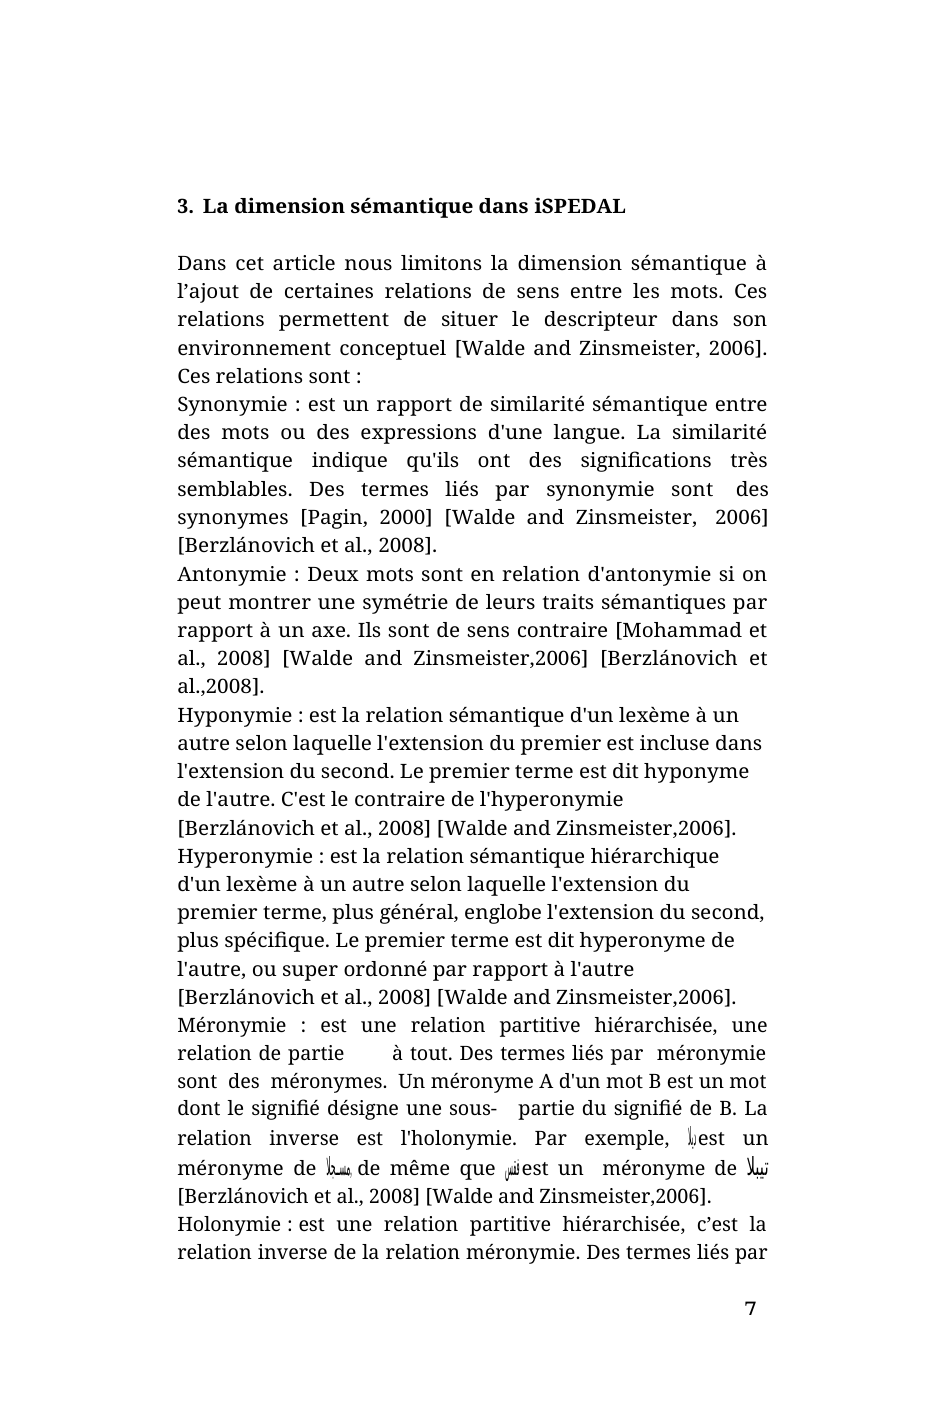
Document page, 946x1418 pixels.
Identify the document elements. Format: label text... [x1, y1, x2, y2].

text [177, 1210, 768, 1265]
text Synonymie : est un rapport de similarité sémantique entre des mots ou des expressions d'une langue. La similarité sémantique indique qu'ils ont des significations très semblables. Des termes liés par synonymie sont des synonymes [Pagin, 2000] [Walde and Zinsmeister, 2006] [Berzlánovich et al., 2008]. [177, 390, 769, 558]
text Hyponymie : est la relation sémantique d'un lexème à un autre selon laquelle l'extension du premier est incluse dans l'extension du second. Le premier terme est dit hyponyme de l'autre. C'est le contraire de l'hyperonymie [Berzlánovich et al., 2008] [Walde and Zinsmeister,2006]. Hyperonymie : est la relation sémantique hiérarchique d'un lexème à un autre selon laquelle l'extension du premier terme, plus général, englobe l'extension du second, plus spécifique. Le premier terme est dit hyperonyme de l'autre, ou super ordonné par rapport à l'autre [Berzlánovich et al., 2008] [Walde and Zinsmeister,2006]. [177, 701, 767, 1010]
text Antonymie : Deux mots sont en relation d'antonymie si on peut montrer une symétrie de leurs traits sémantiques par rapport à un axe. Ils sont de sens contraire [Mohammad et al., 2008] [Walde and Zinsmeister,2006] [Berzlánovich et al.,2008]. [177, 560, 768, 700]
text Dans cet article nous limitons la dimension sémantique à l’ajout de certaines relations de sens entre les mots. Ces relations permettent de situer le descripteur dans son environnement conceptuel [Walde and Zinsmeister, 2006]. Ces relations sont : [177, 249, 768, 389]
subtitle La dimension sémantique dans iSPEDAL [177, 192, 814, 219]
text Méronymie : est une relation partitive hiérarchisée, une relation de partie à tout. Des termes liés par méronymie sont des méronymes. Un méronyme A d'un mot B est un mot dont le signifié désigne une sous- partie du signifié de B. La relation inverse est l'holonymie. Par exemple, ديلا est un méronyme de مسجلا, de même que فقس est un méronyme de تيبلا [Berzlánovich et al., 2008] [Walde and Zinsmeister,2006]. [177, 1012, 768, 1209]
